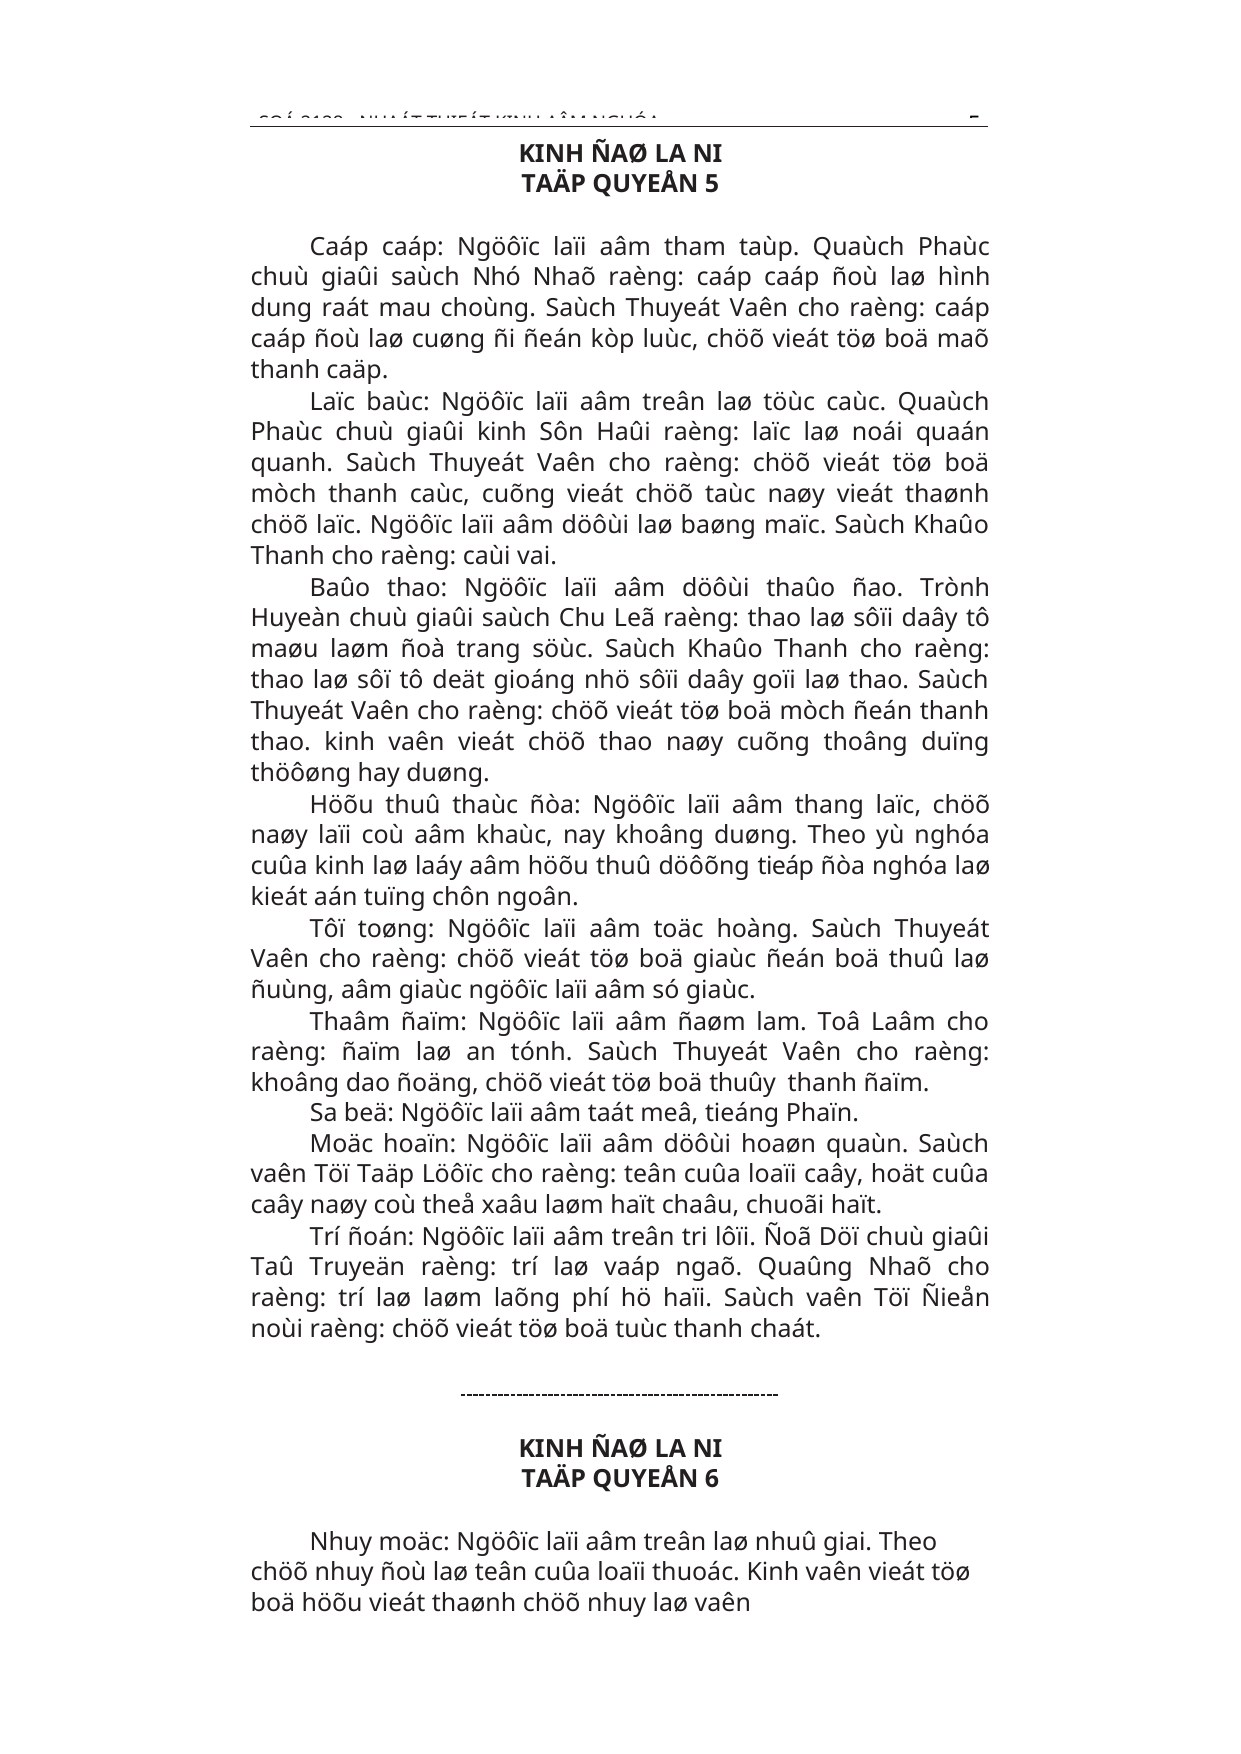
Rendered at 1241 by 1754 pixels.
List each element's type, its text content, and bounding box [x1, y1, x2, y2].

text Caáp caáp: Ngöôïc laïi aâm tham taùp. Quaùch Phaùc chuù giaûi saùch Nhó Nhaõ raèng: caáp caáp ñoù laø hình dung raát mau choùng. Saùch Thuyeát Vaên cho raèng: caáp caáp ñoù laø cuøng ñi ñeán kòp luùc, chöõ vieát töø boä maõ thanh caäp. [250, 230, 990, 386]
text Tôï toøng: Ngöôïc laïi aâm toäc hoàng. Saùch Thuyeát Vaên cho raèng: chöõ vieát töø boä giaùc ñeán boä thuû laø ñuùng, aâm giaùc ngöôïc laïi aâm só giaùc. [250, 913, 990, 1006]
text Trí ñoán: Ngöôïc laïi aâm treân tri lôïi. Ñoã Döï chuù giaûi Taû Truyeän raèng: trí laø vaáp ngaõ. Quaûng Nhaõ cho raèng: trí laø laøm laõng phí hö haïi. Saùch vaên Töï Ñieån noùi raèng: chöõ vieát töø boä tuùc thanh chaát. [250, 1221, 990, 1345]
text Moäc hoaïn: Ngöôïc laïi aâm döôùi hoaøn quaùn. Saùch vaên Töï Taäp Löôïc cho raèng: teân cuûa loaïi caây, hoät cuûa caây naøy coù theå xaâu laøm haït chaâu, chuoãi haït. [250, 1128, 990, 1221]
text Laïc baùc: Ngöôïc laïi aâm treân laø töùc caùc. Quaùch Phaùc chuù giaûi kinh Sôn Haûi raèng: laïc laø noái quaán quanh. Saùch Thuyeát Vaên cho raèng: chöõ vieát töø boä mòch thanh caùc, cuõng vieát chöõ taùc naøy vieát thaønh chöõ laïc. Ngöôïc laïi aâm döôùi laø baøng maïc. Saùch Khaûo Thanh cho raèng: caùi vai. [250, 386, 990, 572]
text Baûo thao: Ngöôïc laïi aâm döôùi thaûo ñao. Trònh Huyeàn chuù giaûi saùch Chu Leã raèng: thao laø sôïi daây tô maøu laøm ñoà trang söùc. Saùch Khaûo Thanh cho raèng: thao laø sôï tô deät gioáng nhö sôïi daây goïi laø thao. Saùch Thuyeát Vaên cho raèng: chöõ vieát töø boä mòch ñeán thanh thao. kinh vaên vieát chöõ thao naøy cuõng thoâng duïng thöôøng hay duøng. [250, 572, 990, 789]
text Höõu thuû thaùc ñòa: Ngöôïc laïi aâm thang laïc, chöõ naøy laïi coù aâm khaùc, nay khoâng duøng. Theo yù nghóa cuûa kinh laø laáy aâm höõu thuû döôõng tieáp ñòa nghóa laø kieát aán tuïng chôn ngoân. [250, 789, 990, 913]
subtitle KINH ÑAØ LA NI TAÄP QUYEÅN 6 [498, 1433, 743, 1495]
subtitle KINH ÑAØ LA NI TAÄP QUYEÅN 5 [498, 138, 743, 199]
text Sa beä: Ngöôïc laïi aâm taát meâ, tieáng Phaïn. [309, 1099, 1092, 1128]
text Nhuy moäc: Ngöôïc laïi aâm treân laø nhuû giai. Theo chöõ nhuy ñoù laø teân cuûa loaïi thuoác. Kinh vaên vieát töø boä höõu vieát thaønh chöõ nhuy laø vaên [250, 1526, 990, 1618]
text Thaâm ñaïm: Ngöôïc laïi aâm ñaøm lam. Toâ Laâm cho raèng: ñaïm laø an tónh. Saùch Thuyeát Vaên cho raèng: khoâng dao ñoäng, chöõ vieát töø boä thuûy thanh ñaïm. [250, 1006, 990, 1099]
